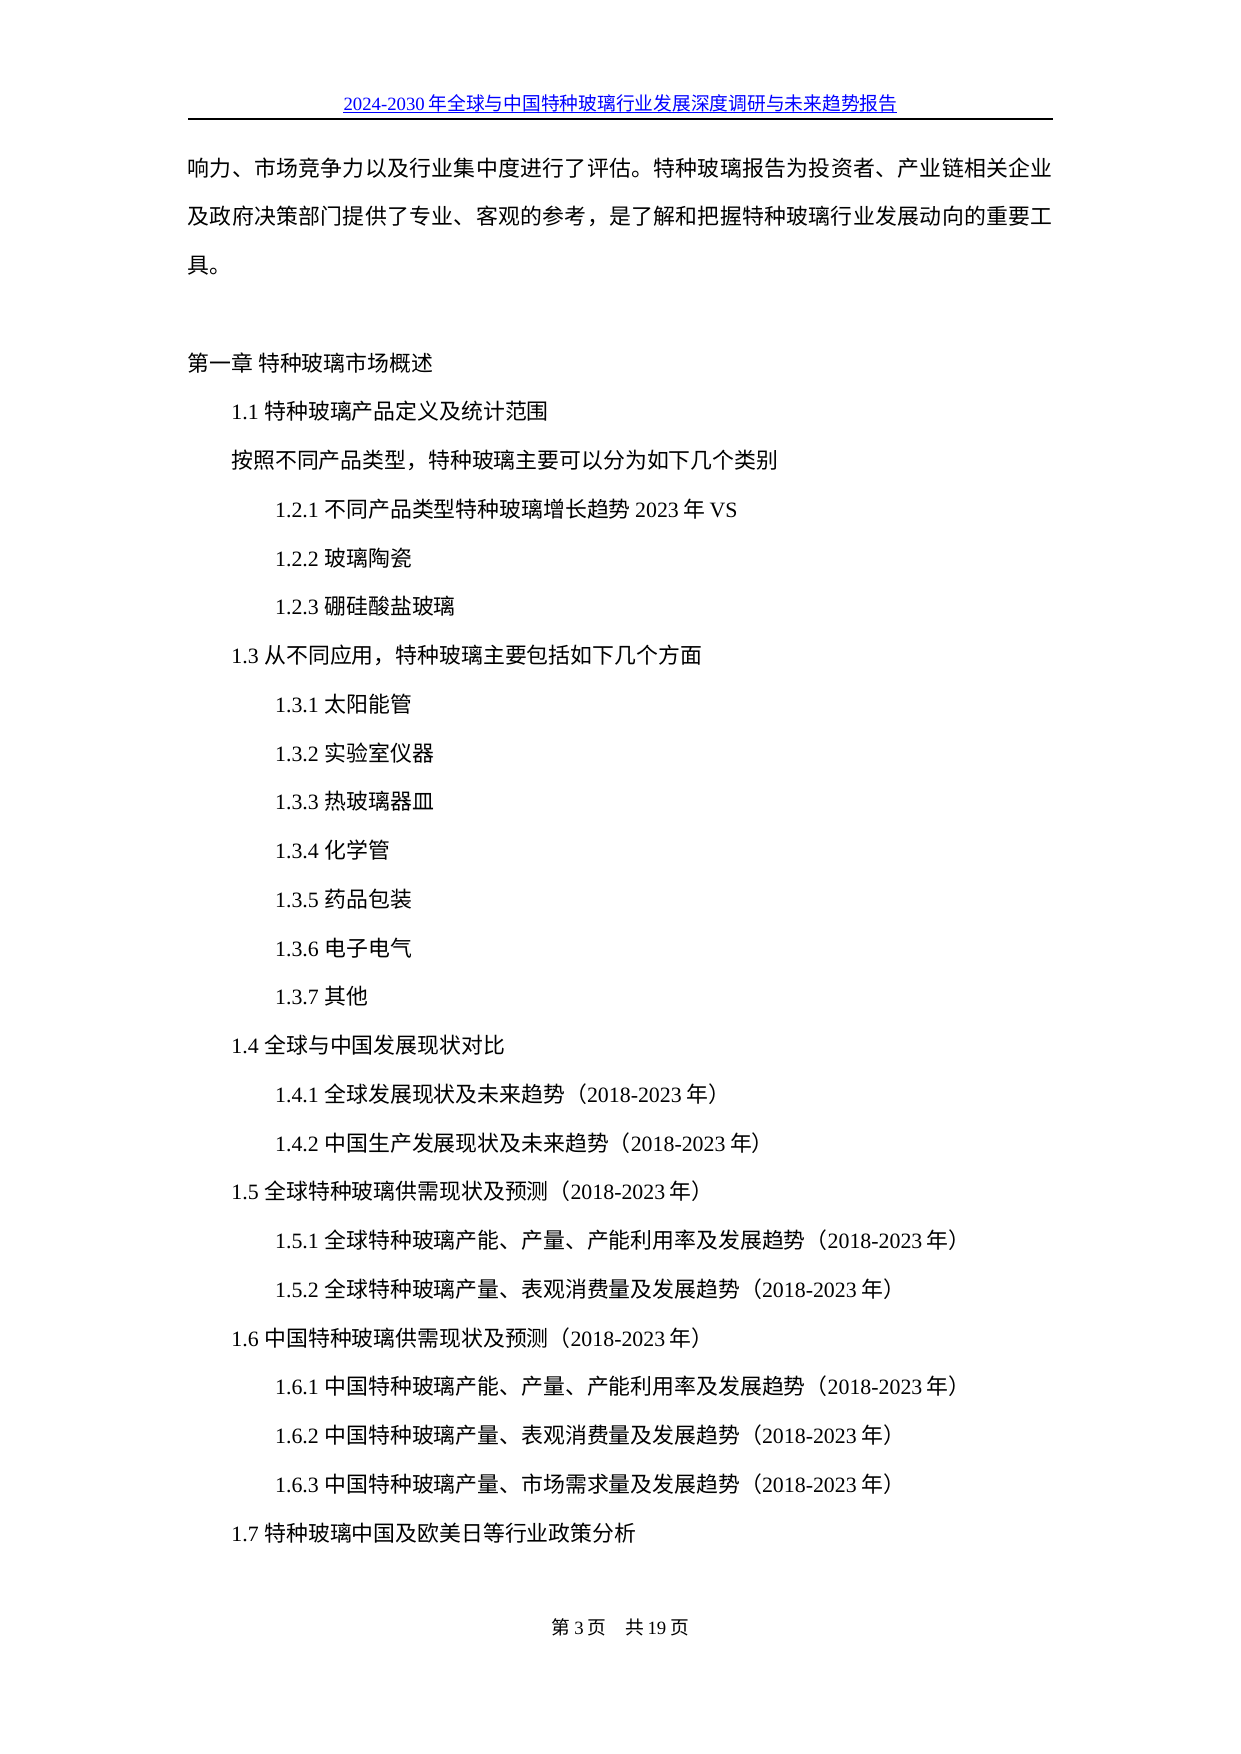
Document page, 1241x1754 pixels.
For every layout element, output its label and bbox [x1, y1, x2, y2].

text [187, 150, 1053, 1548]
